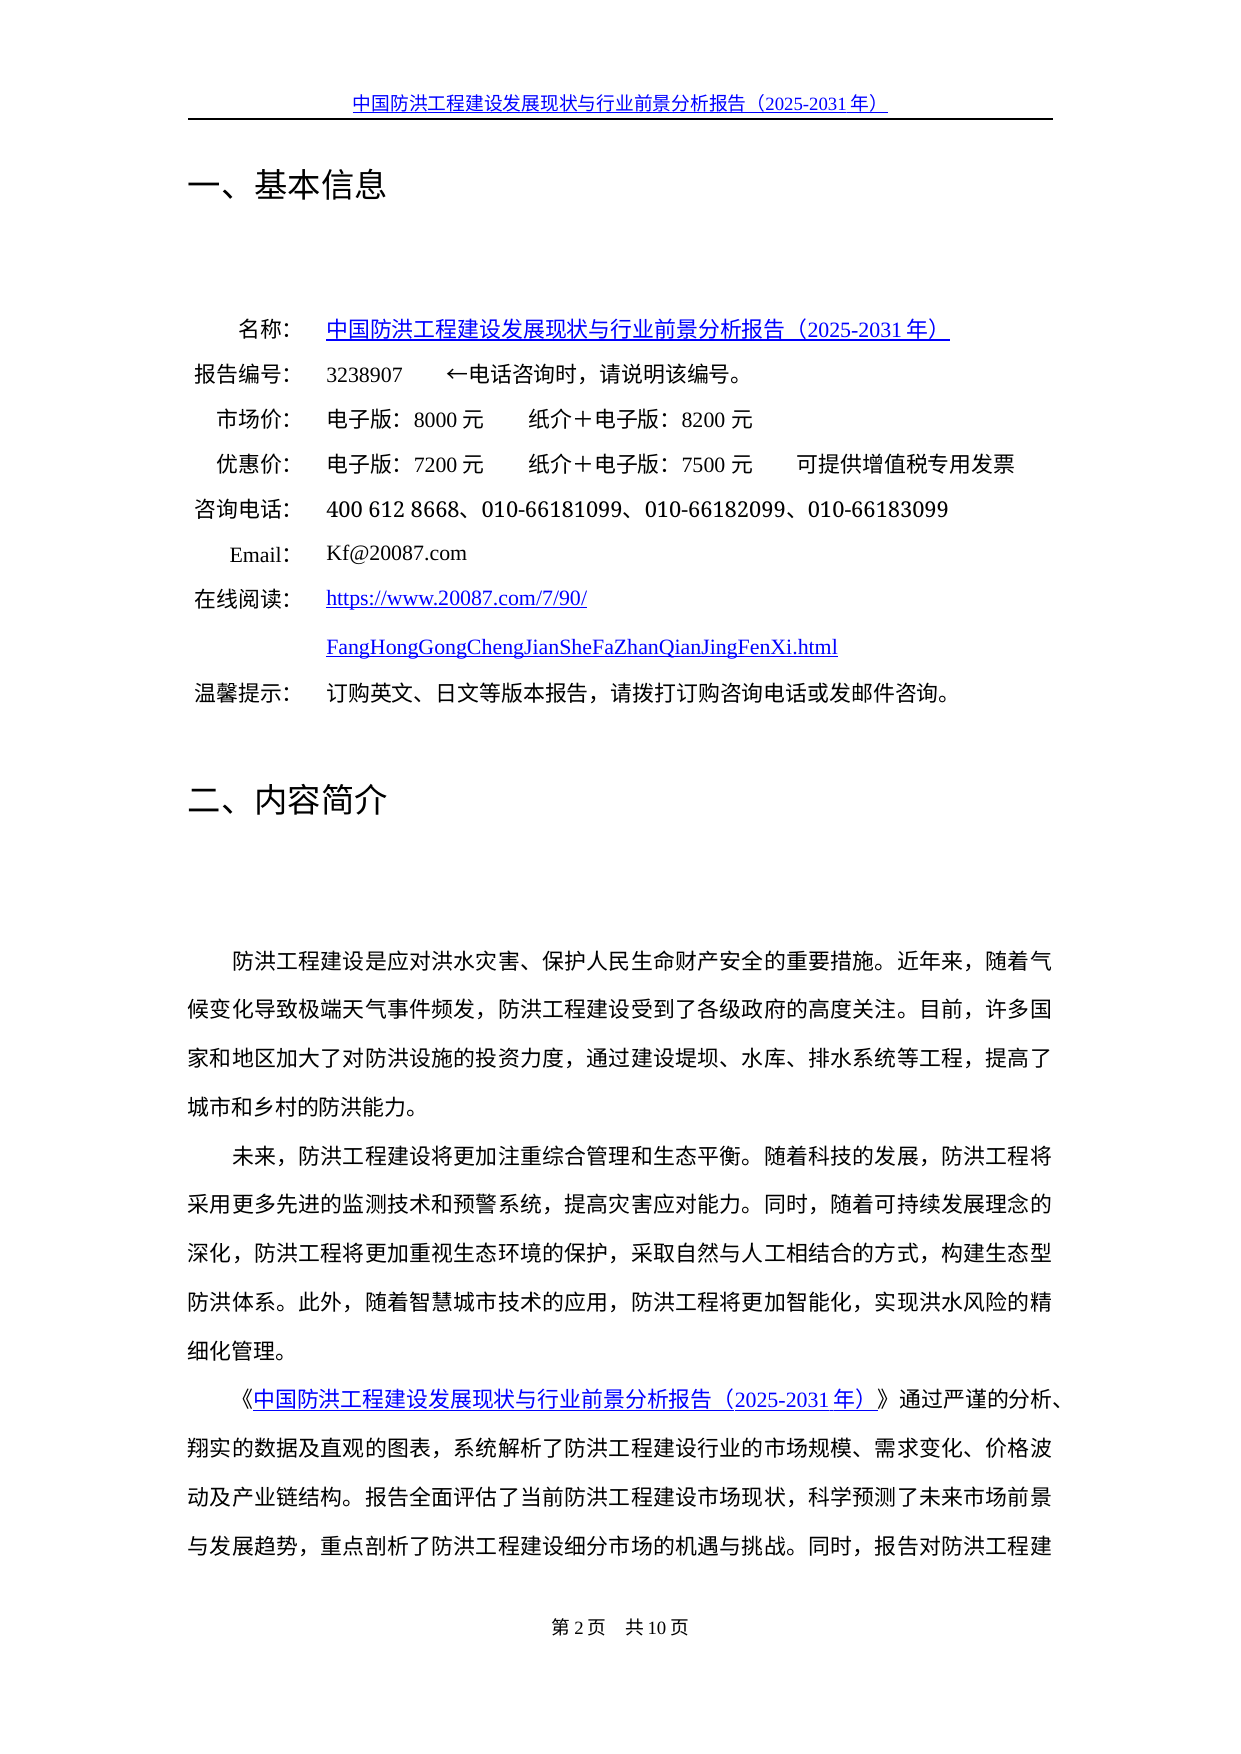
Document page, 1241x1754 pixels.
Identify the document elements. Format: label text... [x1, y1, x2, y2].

table_header 名称： [167, 312, 315, 357]
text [187, 943, 1053, 1561]
table_cell Email： [167, 537, 315, 582]
table_cell 在线阅读： [167, 582, 315, 675]
table_cell 报告编号： [167, 357, 315, 402]
table_cell 3238907 ←电话咨询时，请说明该编号。 [315, 357, 1073, 402]
table_cell Kf@20087.com [315, 537, 1073, 582]
table_header 中国防洪工程建设发展现状与行业前景分析报告（2025-2031年） [315, 312, 1073, 357]
table_cell 温馨提示： [167, 675, 315, 720]
table_cell 市场价： [167, 402, 315, 447]
table_cell [315, 582, 1073, 675]
table_cell 电子版：8000 元 纸介＋电子版：8200 元 [315, 402, 1073, 447]
table_cell 优惠价： [167, 447, 315, 492]
table_cell 电子版：7200 元 纸介＋电子版：7500 元 可提供增值税专用发票 [315, 447, 1073, 492]
title 二、内容简介 [187, 766, 1053, 831]
title 一、基本信息 [187, 150, 1053, 215]
table_cell 400 612 8668、010-66181099、010-66182099、010-66183099 [315, 492, 1073, 537]
table_cell 咨询电话： [167, 492, 315, 537]
table_cell 订购英文、日文等版本报告，请拨打订购咨询电话或发邮件咨询。 [315, 675, 1073, 720]
